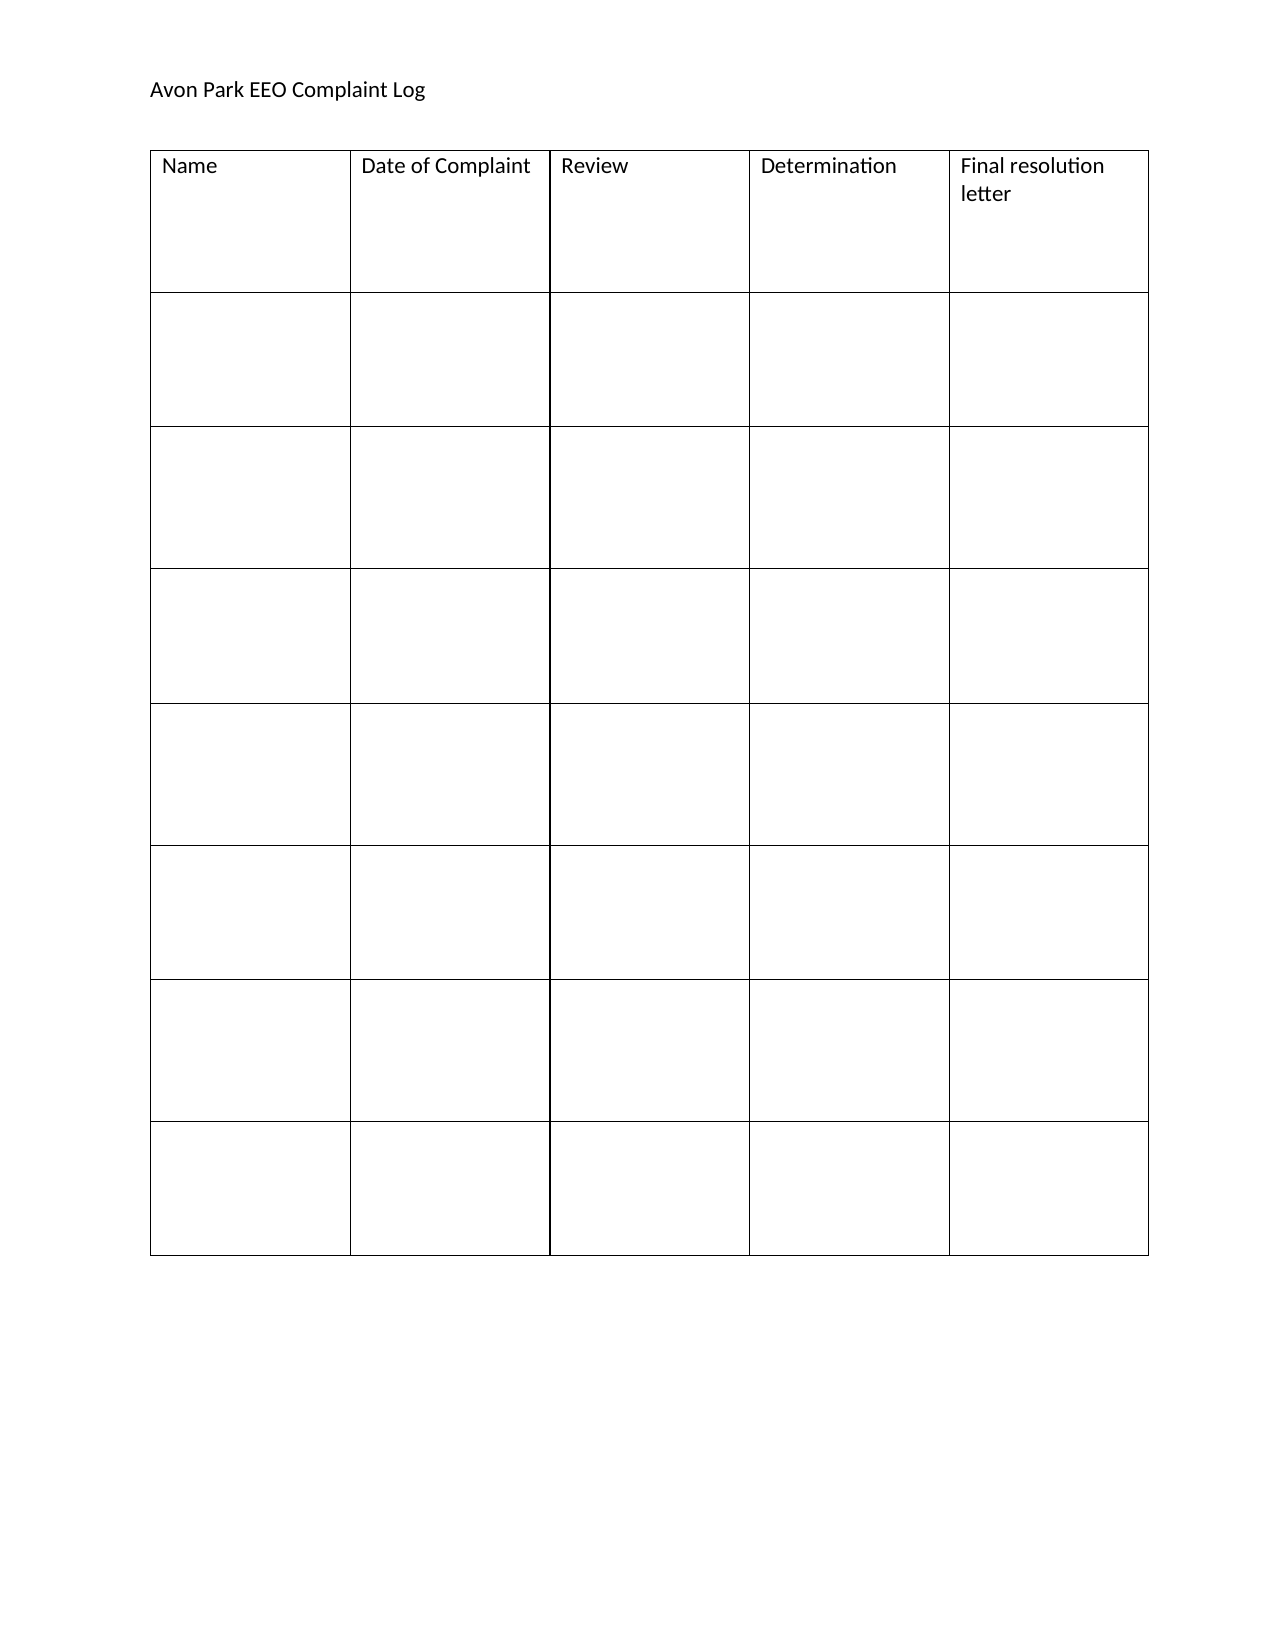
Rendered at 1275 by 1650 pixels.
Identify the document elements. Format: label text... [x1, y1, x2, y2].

table_cell [950, 569, 1148, 702]
table_cell [551, 293, 749, 426]
table_cell [151, 846, 350, 979]
table_cell [950, 846, 1148, 979]
table_cell [551, 846, 749, 979]
table_cell [151, 704, 350, 844]
table_cell [950, 293, 1148, 426]
table_cell [750, 427, 949, 568]
table_cell [950, 427, 1148, 568]
table_header Name [151, 151, 350, 292]
table_cell [151, 980, 350, 1121]
table_cell [551, 980, 749, 1121]
table_cell [351, 980, 549, 1121]
table_header Review [551, 151, 749, 292]
table_cell [750, 846, 949, 979]
table_cell [351, 569, 549, 702]
table_cell [950, 1122, 1148, 1255]
table_cell [351, 846, 549, 979]
table_cell [750, 704, 949, 844]
table_cell [351, 293, 549, 426]
table_cell [151, 427, 350, 568]
table_cell [351, 1122, 549, 1255]
table_header Determination [750, 151, 949, 292]
table_cell [551, 569, 749, 702]
table_cell [551, 1122, 749, 1255]
table_cell [950, 980, 1148, 1121]
table_header Date of Complaint [351, 151, 549, 292]
table_cell [551, 427, 749, 568]
table_cell [151, 569, 350, 702]
table_cell [551, 704, 749, 844]
table_cell [750, 1122, 949, 1255]
table_header Final resolution letter [950, 151, 1148, 292]
table_cell [151, 293, 350, 426]
table_cell [351, 704, 549, 844]
table_cell [750, 980, 949, 1121]
table_cell [151, 1122, 350, 1255]
table_cell [750, 293, 949, 426]
table_cell [950, 704, 1148, 844]
table_cell [351, 427, 549, 568]
table_cell [750, 569, 949, 702]
